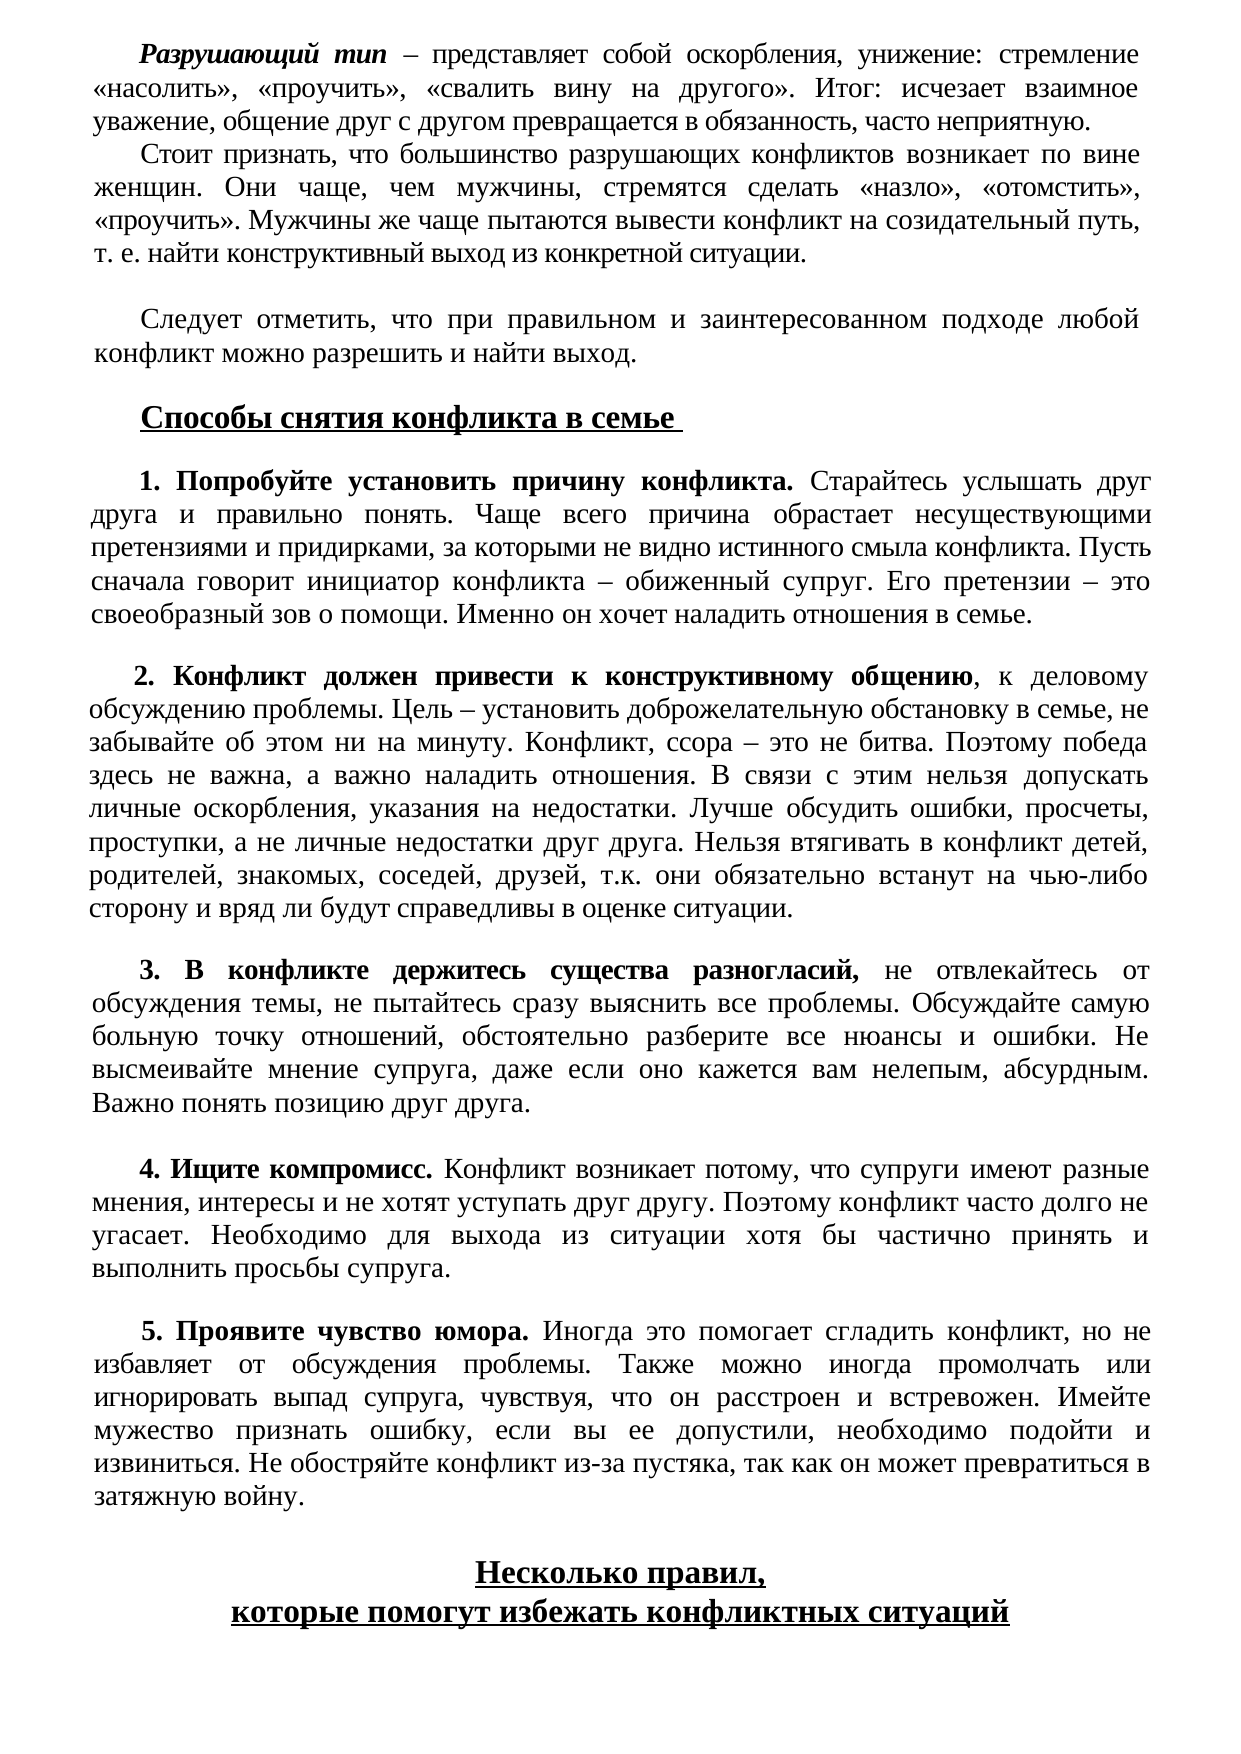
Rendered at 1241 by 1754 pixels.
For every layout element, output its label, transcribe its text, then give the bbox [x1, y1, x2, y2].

text 1. Попробуйте установить причину конфликта. Старайтесь услышать друг друга и правильно понять. Чаще всего причина обрастает несуществующими претензиями и придирками, за которыми не видно истинного смыла конфликта. Пусть сначала говорит инициатор конфликта – обиженный супруг. Его претензии – это своеобразный зов о помощи. Именно он хочет наладить отношения в семье. [91, 464, 1152, 630]
text 5. Проявите чувство юмора. Иногда это помогает сгладить конфликт, но не избавляет от обсуждения проблемы. Также можно иногда промолчать или игнорировать выпад супруга, чувствуя, что он расстроен и встревожен. Имейте мужество признать ошибку, если вы ее допустили, необходимо подойти и извиниться. Не обостряйте конфликт из-за пустяка, так как он может превратиться в затяжную войну. [93, 1313, 1152, 1512]
text Стоит признать, что большинство разрушающих конфликтов возникает по вине женщин. Они чаще, чем мужчины, стремятся сделать «назло», «отомстить», «проучить». Мужчины же чаще пытаются вывести конфликт на созидательный путь, т. е. найти конструктивный выход из конкретной ситуации. [94, 137, 1141, 269]
text 4. Ищите компромисс. Конфликт возникает потому, что супруги имеют разные мнения, интересы и не хотят уступать друг другу. Поэтому конфликт часто долго не угасает. Необходимо для выхода из ситуации хотя бы частично принять и выполнить просьбы супруга. [92, 1152, 1150, 1284]
text 3. В конфликте держитесь существа разногласий, не отвлекайтесь от обсуждения темы, не пытайтесь сразу выяснить все проблемы. Обсуждайте самую больную точку отношений, обстоятельно разберите все нюансы и ошибки. Не высмеивайте мнение супруга, даже если оно кажется вам нелепым, абсурдным. Важно понять позицию друг друга. [92, 953, 1150, 1119]
text Следует отметить, что при правильном и заинтересованном подходе любой конфликт можно разрешить и найти выход. [94, 302, 1141, 369]
text Несколько правил, которые помогут избежать конфликтных ситуаций [89, 1553, 1152, 1629]
text Разрушающий тип – представляет собой оскорбления, унижение: стремление «насолить», «проучить», «свалить вину на другого». Итог: исчезает взаимное уважение, общение друг с другом превращается в обязанность, часто неприятную. [92, 37, 1139, 137]
text 2. Конфликт должен привести к конструктивному общению, к деловому обсуждению проблемы. Цель – установить доброжелательную обстановку в семье, не забывайте об этом ни на минуту. Конфликт, ссора – это не битва. Поэтому победа здесь не важна, а важно наладить отношения. В связи с этим нельзя допускать личные оскорбления, указания на недостатки. Лучше обсудить ошибки, просчеты, проступки, а не личные недостатки друг друга. Нельзя втягивать в конфликт детей, родителей, знакомых, соседей, друзей, т.к. они обязательно встанут на чью-либо сторону и вряд ли будут справедливы в оценке ситуации. [89, 659, 1149, 924]
text Способы снятия конфликта в семье [94, 402, 1141, 435]
